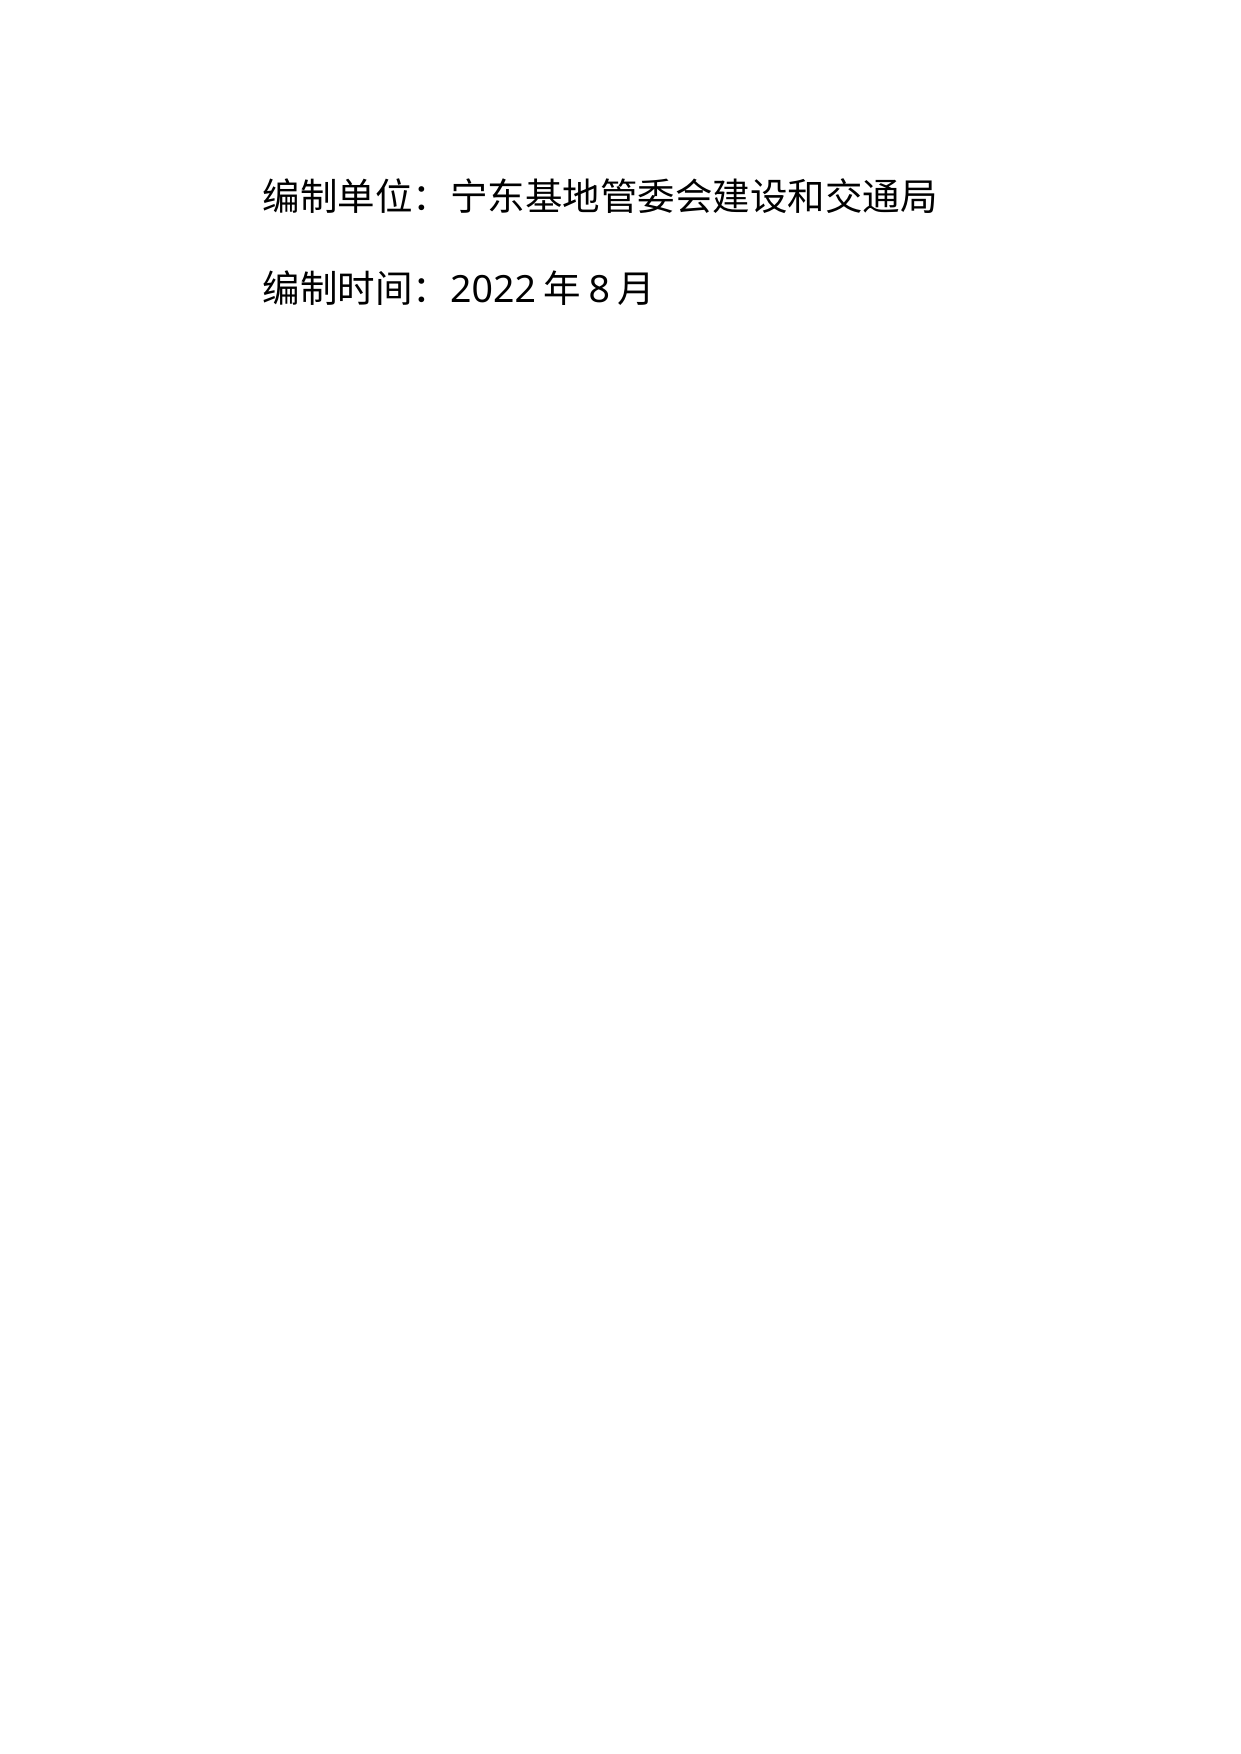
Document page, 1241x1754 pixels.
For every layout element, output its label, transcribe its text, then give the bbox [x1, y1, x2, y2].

text 编制时间：2022年8月 [187, 254, 1053, 319]
text 编制单位：宁东基地管委会建设和交通局 [187, 162, 1053, 227]
